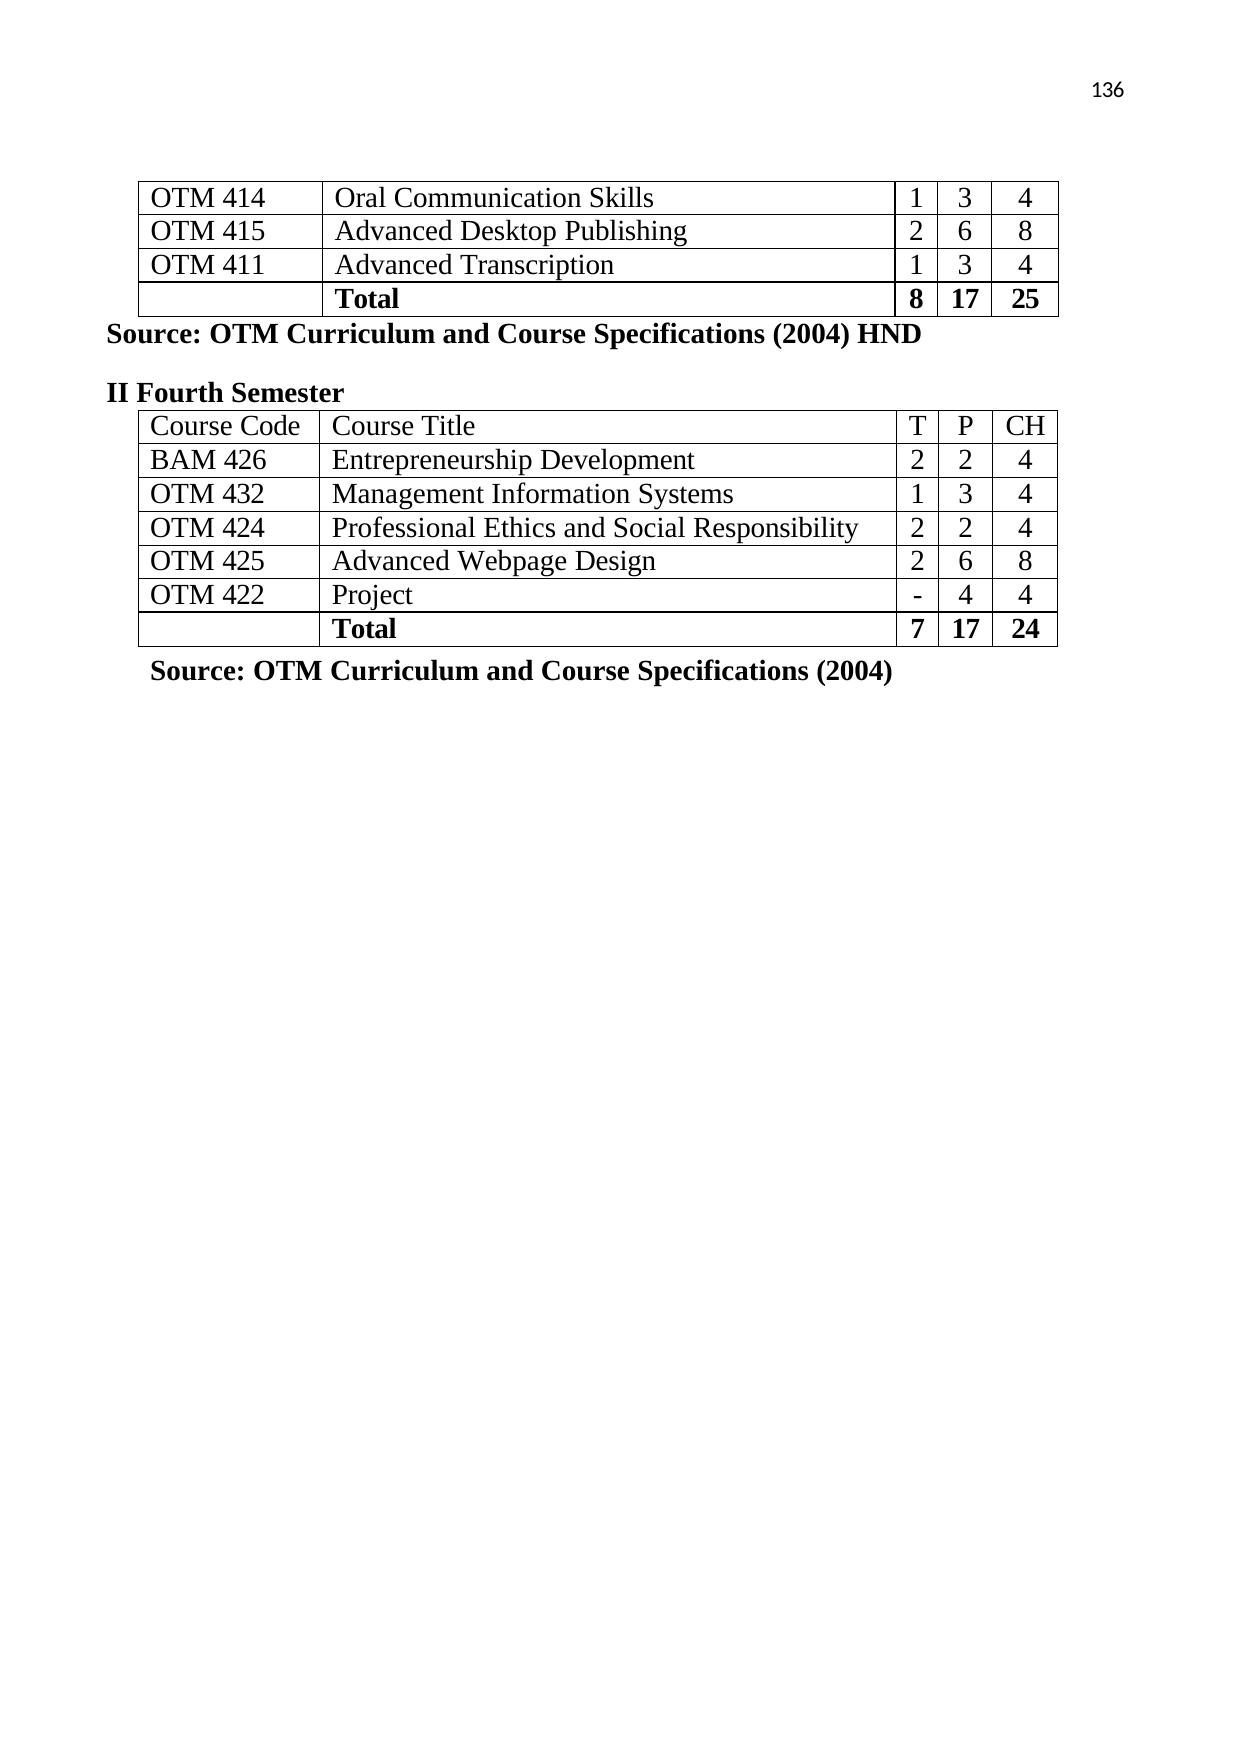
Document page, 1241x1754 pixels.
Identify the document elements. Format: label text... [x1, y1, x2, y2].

table_header OTM 414 [139, 182, 322, 214]
table_cell 6 [938, 215, 991, 248]
table_cell [139, 283, 322, 316]
table_header Oral Communication Skills [323, 182, 894, 214]
table_cell 3 [938, 249, 991, 281]
table_cell 17 [938, 283, 991, 316]
text Source: OTM Curriculum and Course Specifications (2004) [150, 653, 1194, 687]
table_cell 1 [896, 249, 937, 281]
table_cell 4 [992, 249, 1058, 281]
table_header 3 [938, 182, 991, 214]
table_cell OTM 415 [139, 215, 322, 248]
table_cell 2 [896, 215, 937, 248]
table_cell 8 [992, 215, 1058, 248]
table_cell Advanced Desktop Publishing [323, 215, 894, 248]
table_header 4 [992, 182, 1058, 214]
table_cell OTM 411 [139, 249, 322, 281]
table_cell Total [323, 283, 894, 316]
text Source: OTM Curriculum and Course Specifications (2004) HND II Fourth Semester [106, 317, 952, 409]
table_cell Advanced Transcription [323, 249, 894, 281]
table_header 1 [896, 182, 937, 214]
table_cell 25 [992, 283, 1058, 316]
table_cell 8 [896, 283, 937, 316]
